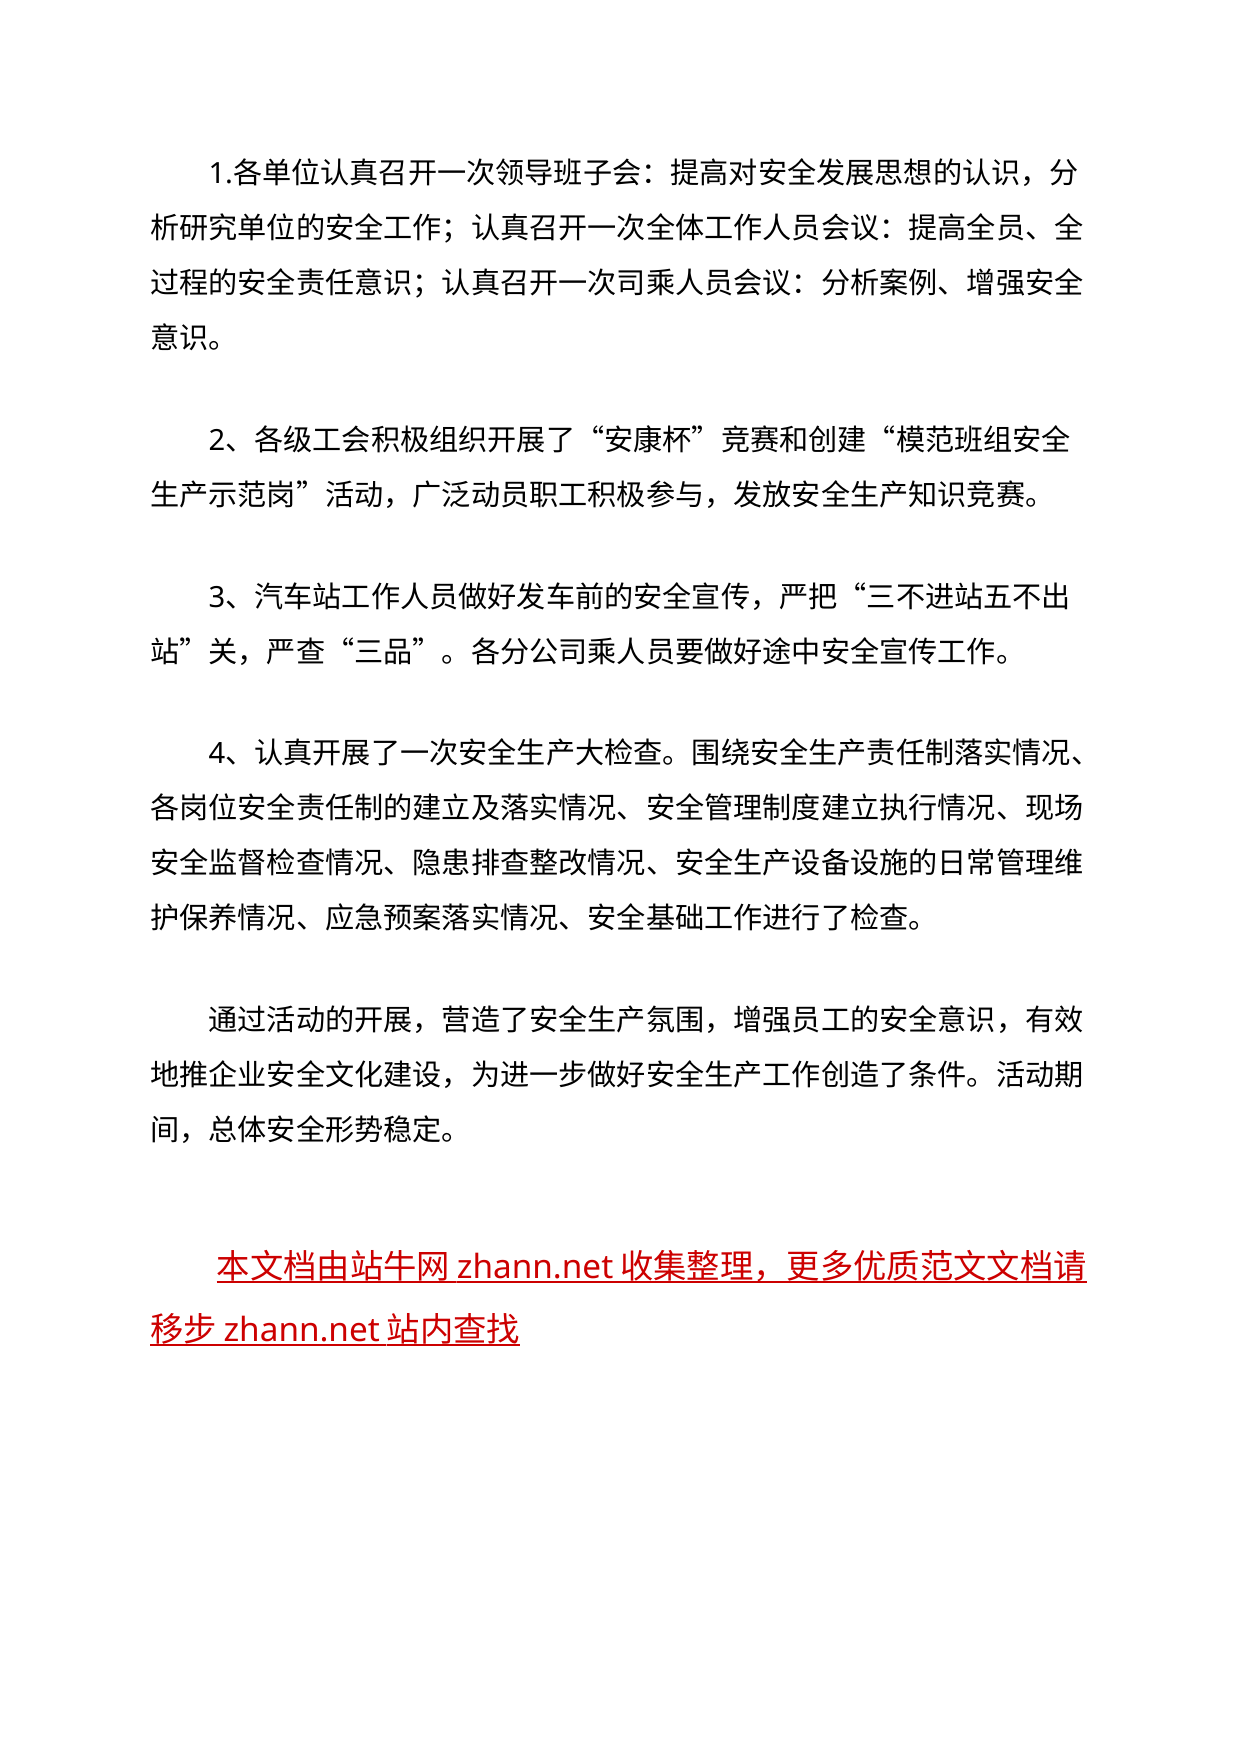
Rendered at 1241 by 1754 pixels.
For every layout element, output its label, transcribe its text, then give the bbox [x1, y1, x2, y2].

text 2、各级工会积极组织开展了“安康杯”竞赛和创建“模范班组安全生产示范岗”活动，广泛动员职工积极参与，发放安全生产知识竞赛。 [150, 417, 1090, 514]
text 4、认真开展了一次安全生产大检查。围绕安全生产责任制落实情况、各岗位安全责任制的建立及落实情况、安全管理制度建立执行情况、现场安全监督检查情况、隐患排查整改情况、安全生产设备设施的日常管理维护保养情况、应急预案落实情况、安全基础工作进行了检查。 [150, 730, 1090, 937]
text 通过活动的开展，营造了安全生产氛围，增强员工的安全意识，有效地推企业安全文化建设，为进一步做好安全生产工作创造了条件。活动期间，总体安全形势稳定。 [150, 997, 1090, 1149]
text 3、汽车站工作人员做好发车前的安全宣传，严把“三不进站五不出站”关，严查“三品”。各分公司乘人员要做好途中安全宣传工作。 [150, 573, 1090, 671]
text 本文档由站牛网zhann.net收集整理，更多优质范文文档请移步zhann.net站内查找 [150, 1239, 1090, 1351]
text 1.各单位认真召开一次领导班子会：提高对安全发展思想的认识，分析研究单位的安全工作；认真召开一次全体工作人员会议：提高全员、全过程的安全责任意识；认真召开一次司乘人员会议：分析案例、增强安全意识。 [150, 150, 1090, 357]
